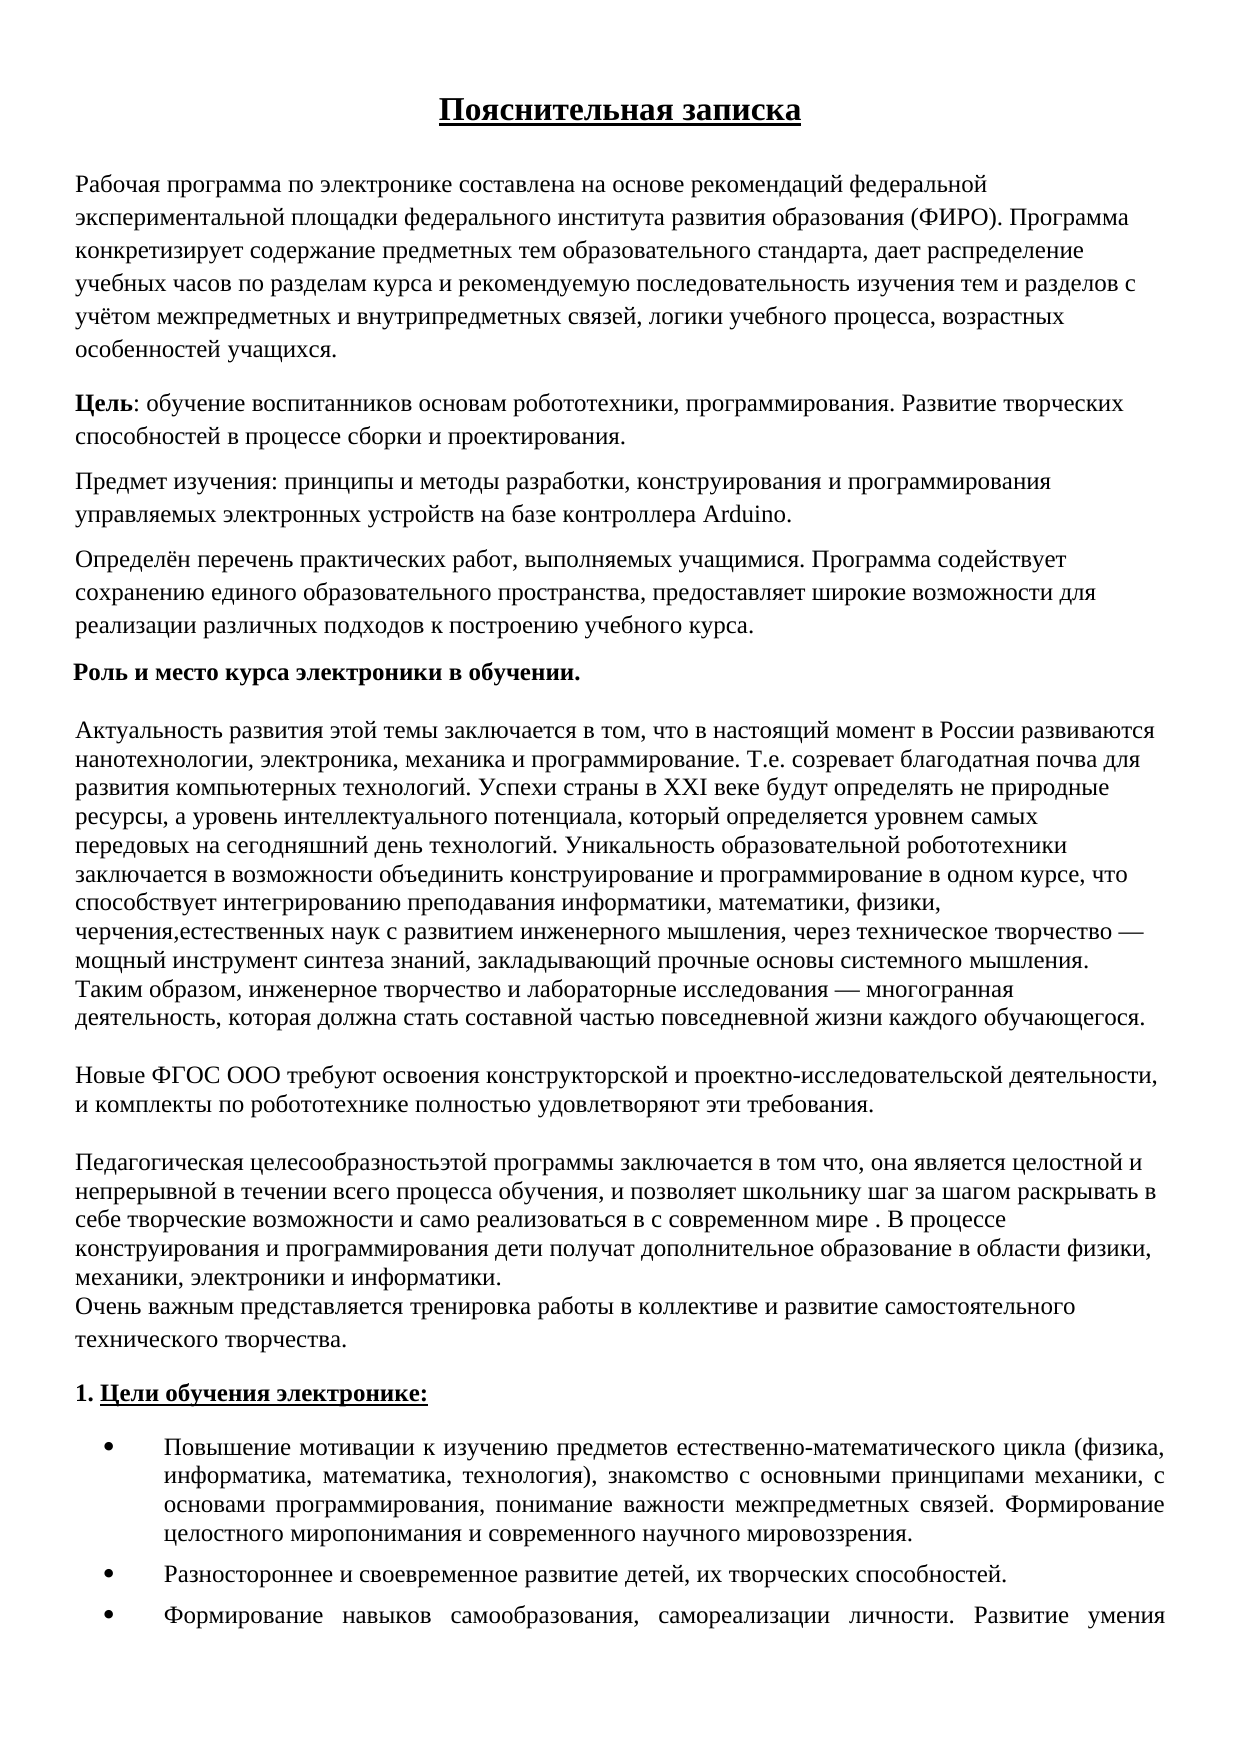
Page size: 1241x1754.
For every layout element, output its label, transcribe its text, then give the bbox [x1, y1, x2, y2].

text Цель: обучение воспитанников основам робототехники, программирования. Развитие творческих способностей в процессе сборки и проектирования. [75, 388, 1126, 450]
list Разностороннее и своевременное развитие детей, их творческих способностей. [104, 1559, 1192, 1588]
text Педагогическая целесообразностьэтой программы заключается в том что, она является целостной и непрерывной в течении всего процесса обучения, и позволяет школьнику шаг за шагом раскрывать в себе творческие возможности и само реализоваться в с современном мире . В процессе конструирования и программирования дети получат дополнительное образование в области физики, механики, электроники и информатики. [75, 1147, 1158, 1291]
list Повышение мотивации к изучению предметов естественно-математического цикла (физика, информатика, математика, технология), знакомство с основными принципами механики, с основами программирования, понимание важности межпредметных связей. Формирование целостного миропонимания и современного научного мировоззрения. [104, 1432, 1166, 1547]
subtitle Пояснительная записка [231, 89, 1009, 128]
text Предмет изучения: принципы и методы разработки, конструирования и программирования управляемых электронных устройств на базе контроллера Arduino. [75, 466, 1163, 528]
text Очень важным представляется тренировка работы в коллективе и развитие самостоятельного технического творчества. [75, 1291, 1192, 1353]
subtitle Цели обучения электронике: [75, 1378, 1192, 1407]
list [104, 1600, 1166, 1629]
text Определён перечень практических работ, выполняемых учащимися. Программа содействует сохранению единого образовательного пространства, предоставляет широкие возможности для реализации различных подходов к построению учебного курса. [75, 544, 1098, 639]
text Рабочая программа по электронике составлена на основе рекомендаций федеральной экспериментальной площадки федерального института развития образования (ФИРО). Программа конкретизирует содержание предметных тем образовательного стандарта, дает распределение учебных часов по разделам курса и рекомендуемую последовательность изучения тем и разделов с учётом межпредметных и внутрипредметных связей, логики учебного процесса, возрастных особенностей учащихся. [75, 169, 1161, 363]
subtitle Роль и место курса электроники в обучении. [48, 657, 1143, 686]
text Новые ФГОС ООО требуют освоения конструкторской и проектно-исследовательской деятельности, и комплекты по робототехнике полностью удовлетворяют эти требования. [75, 1060, 1160, 1118]
text Актуальность развития этой темы заключается в том, что в настоящий момент в России развиваются нанотехнологии, электроника, механика и программирование. Т.е. созревает благодатная почва для развития компьютерных технологий. Успехи страны в XXI веке будут определять не природные ресурсы, а уровень интеллектуального потенциала, который определяется уровнем самых передовых на сегодняшний день технологий. Уникальность образовательной робототехники заключается в возможности объединить конструирование и программирование в одном курсе, что способствует интегрированию преподавания информатики, математики, физики, черчения,естественных наук с развитием инженерного мышления, через техническое творчество — мощный инструмент синтеза знаний, закладывающий прочные основы системного мышления. Таким образом, инженерное творчество и лабораторные исследования — многогранная деятельность, которая должна стать составной частью повседневной жизни каждого обучающегося. [75, 715, 1157, 1031]
